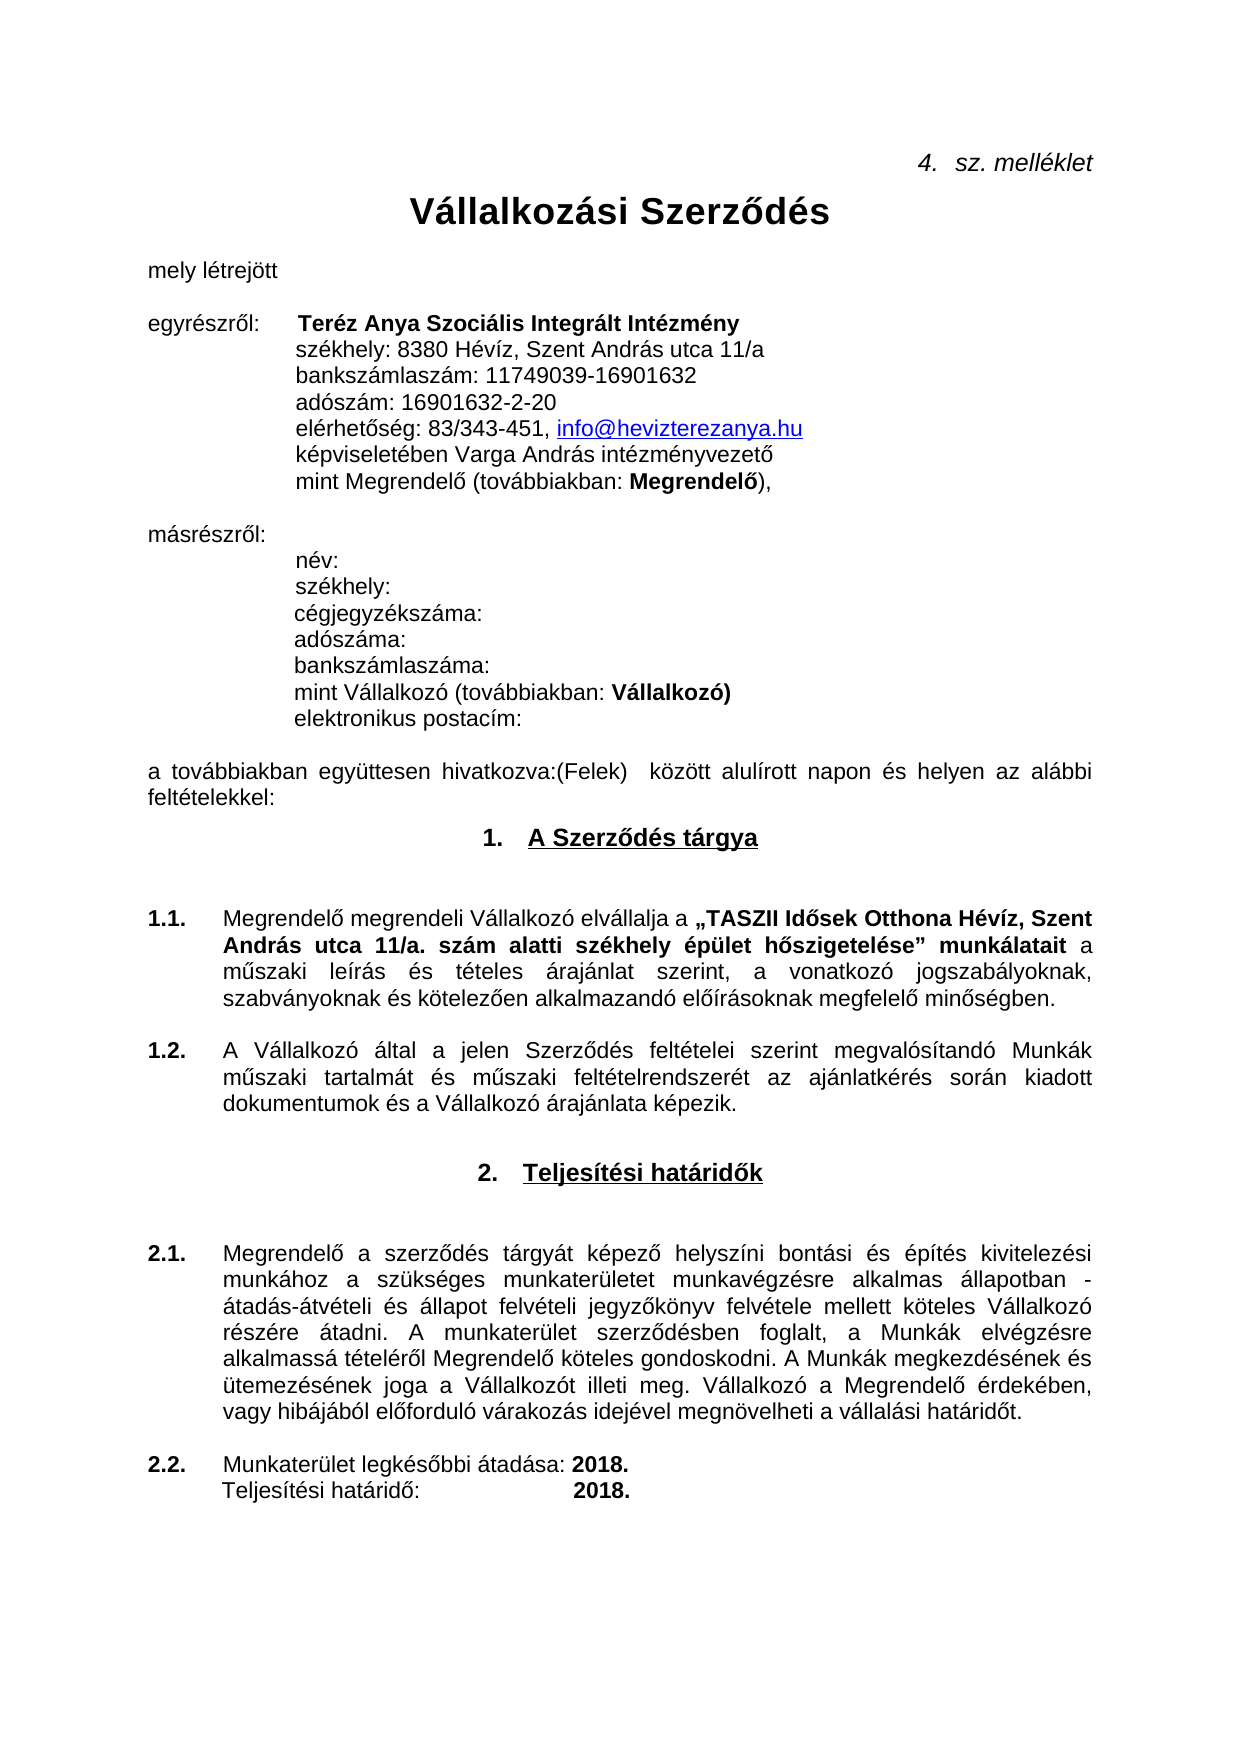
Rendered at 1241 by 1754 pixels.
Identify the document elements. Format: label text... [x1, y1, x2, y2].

text bankszámlaszáma: [148, 652, 1093, 679]
text mint Megrendelő (továbbiakban: Megrendelő), [295, 468, 1093, 494]
list Teljesítési határidők [148, 1157, 1093, 1186]
list A Szerződés tárgya [148, 823, 1093, 852]
text székhely: [221, 573, 1093, 599]
text elektronikus postacím: [148, 705, 1093, 731]
text mely létrejött [148, 257, 1093, 283]
list Munkaterület legkésőbbi átadása: 2018. [148, 1451, 1093, 1477]
list Megrendelő a szerződés tárgyát képező helyszíni bontási és építés kivitelezési munkához a szükséges munkaterületet munkavégzésre alkalmas állapotban - átadás-átvételi és állapot felvételi jegyzőkönyv felvétele mellett köteles Vállalkozó részére átadni. A munkaterület szerződésben foglalt, a Munkák elvégzésre alkalmassá tételéről Megrendelő köteles gondoskodni. A Munkák megkezdésének és ütemezésének joga a Vállalkozót illeti meg. Vállalkozó a Megrendelő érdekében, vagy hibájából előforduló várakozás idejével megnövelheti a vállalási határidőt. [148, 1240, 1093, 1424]
text név: [148, 547, 1093, 573]
list A Vállalkozó által a jelen Szerződés feltételei szerint megvalósítandó Munkák műszaki tartalmát és műszaki feltételrendszerét az ajánlatkérés során kiadott dokumentumok és a Vállalkozó árajánlata képezik. [148, 1037, 1093, 1116]
text képviseletében Varga András intézményvezető [295, 441, 1093, 468]
text bankszámlaszám: 11749039-16901632 [295, 362, 1093, 389]
text Teljesítési határidő: 2018. [148, 1477, 1093, 1503]
text adószám: 16901632-2-20 [295, 389, 1093, 415]
list sz. melléklet [162, 148, 1093, 176]
text egyrészről: Teréz Anya Szociális Integrált Intézmény [148, 310, 1093, 336]
text Vállalkozási Szerződés [148, 189, 1093, 232]
text elérhetőség: 83/343-451, info@hevizterezanya.hu [295, 415, 1093, 441]
text másrészről: [148, 521, 1093, 547]
text mint Vállalkozó (továbbiakban: Vállalkozó) [148, 679, 1093, 705]
text a továbbiakban együttesen hivatkozva:(Felek) között alulírott napon és helyen az alábbi feltételekkel: [148, 758, 1093, 810]
text székhely: 8380 Hévíz, Szent András utca 11/a [295, 336, 1093, 362]
text cégjegyzékszáma: [148, 599, 1093, 626]
list Megrendelő megrendeli Vállalkozó elvállalja a „TASZII Idősek Otthona Hévíz, Szent András utca 11/a. szám alatti székhely épület hőszigetelése” munkálatait a műszaki leírás és tételes árajánlat szerint, a vonatkozó jogszabályoknak, szabványoknak és kötelezően alkalmazandó előírásoknak megfelelő minőségben. [148, 905, 1093, 1011]
text adószáma: [148, 626, 1093, 652]
